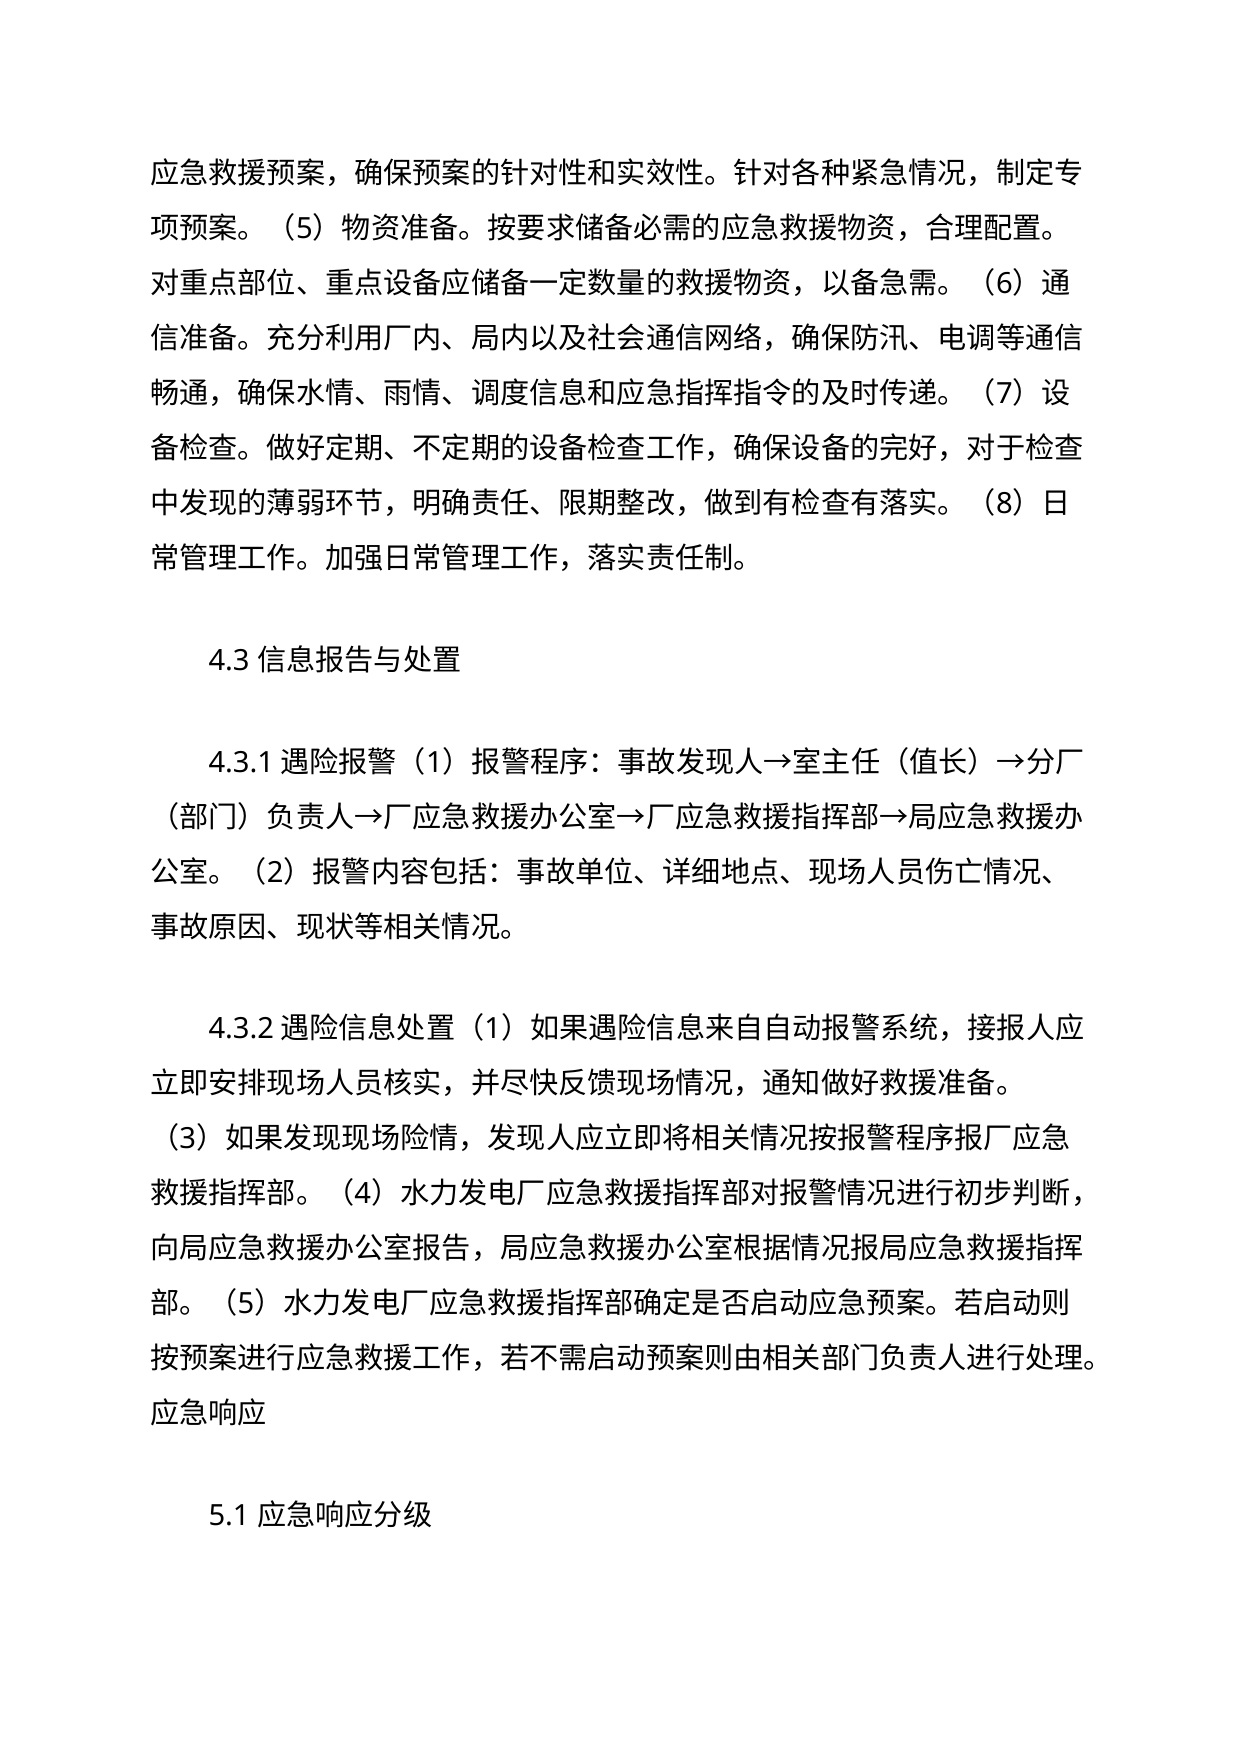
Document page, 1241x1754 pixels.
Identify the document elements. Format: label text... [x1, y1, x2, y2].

text 4.3.2遇险信息处置（1）如果遇险信息来自自动报警系统，接报人应立即安排现场人员核实，并尽快反馈现场情况，通知做好救援准备。（3）如果发现现场险情，发现人应立即将相关情况按报警程序报厂应急救援指挥部。（4）水力发电厂应急救援指挥部对报警情况进行初步判断，向局应急救援办公室报告，局应急救援办公室根据情况报局应急救援指挥部。（5）水力发电厂应急救援指挥部确定是否启动应急预案。若启动则按预案进行应急救援工作，若不需启动预案则由相关部门负责人进行处理。应急响应 [150, 1005, 1090, 1432]
text 4.3.1遇险报警（1）报警程序：事故发现人→室主任（值长）→分厂（部门）负责人→厂应急救援办公室→厂应急救援指挥部→局应急救援办公室。（2）报警内容包括：事故单位、详细地点、现场人员伤亡情况、事故原因、现状等相关情况。 [150, 738, 1090, 946]
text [150, 150, 1090, 577]
text 5.1 应急响应分级 [150, 1492, 1090, 1534]
text 4.3 信息报告与处置 [150, 636, 1090, 679]
